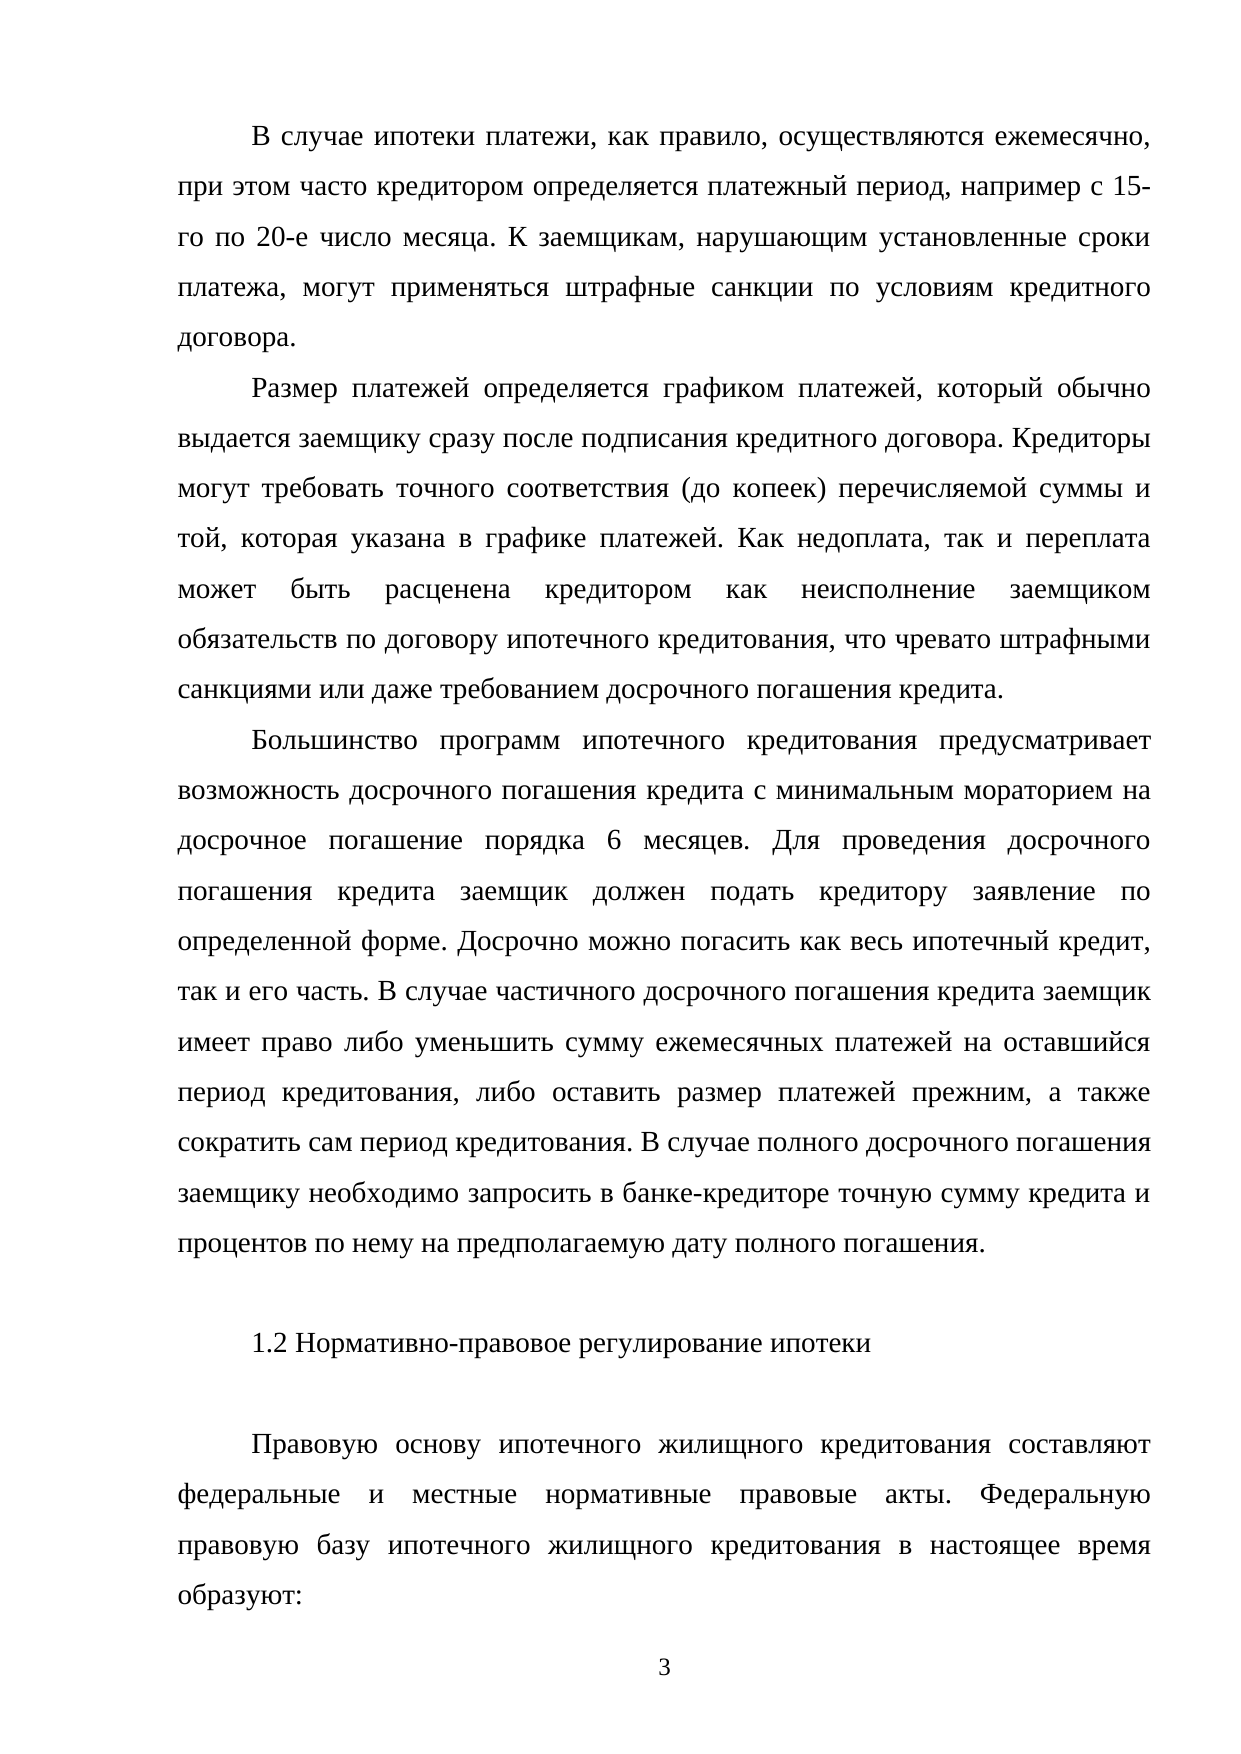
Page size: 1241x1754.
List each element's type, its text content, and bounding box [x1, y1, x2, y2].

text Правовую основу ипотечного жилищного кредитования составляют федеральные и местные нормативные правовые акты. Федеральную правовую базу ипотечного жилищного кредитования в настоящее время образуют: [177, 1426, 1152, 1611]
text Размер платежей определяется графиком платежей, который обычно выдается заемщику сразу после подписания кредитного договора. Кредиторы могут требовать точного соответствия (до копеек) перечисляемой суммы и той, которая указана в графике платежей. Как недоплата, так и переплата может быть расценена кредитором как неисполнение заемщиком обязательств по договору ипотечного кредитования, что чревато штрафными санкциями или даже требованием досрочного погашения кредита. [177, 370, 1152, 705]
text В случае ипотеки платежи, как правило, осуществляются ежемесячно, при этом часто кредитором определяется платежный период, например с 15-го по 20-е число месяца. К заемщикам, нарушающим установленные сроки платежа, могут применяться штрафные санкции по условиям кредитного договора. [177, 118, 1152, 353]
text Большинство программ ипотечного кредитования предусматривает возможность досрочного погашения кредита с минимальным мораторием на досрочное погашение порядка 6 месяцев. Для проведения досрочного погашения кредита заемщик должен подать кредитору заявление по определенной форме. Досрочно можно погасить как весь ипотечный кредит, так и его часть. В случае частичного досрочного погашения кредита заемщик имеет право либо уменьшить сумму ежемесячных платежей на оставшийся период кредитования, либо оставить размер платежей прежним, а также сократить сам период кредитования. В случае полного досрочного погашения заемщику необходимо запросить в банке-кредиторе точную сумму кредита и процентов по нему на предполагаемую дату полного погашения. [177, 722, 1152, 1258]
text 1.2 Нормативно-правовое регулирование ипотеки [177, 1326, 1152, 1359]
